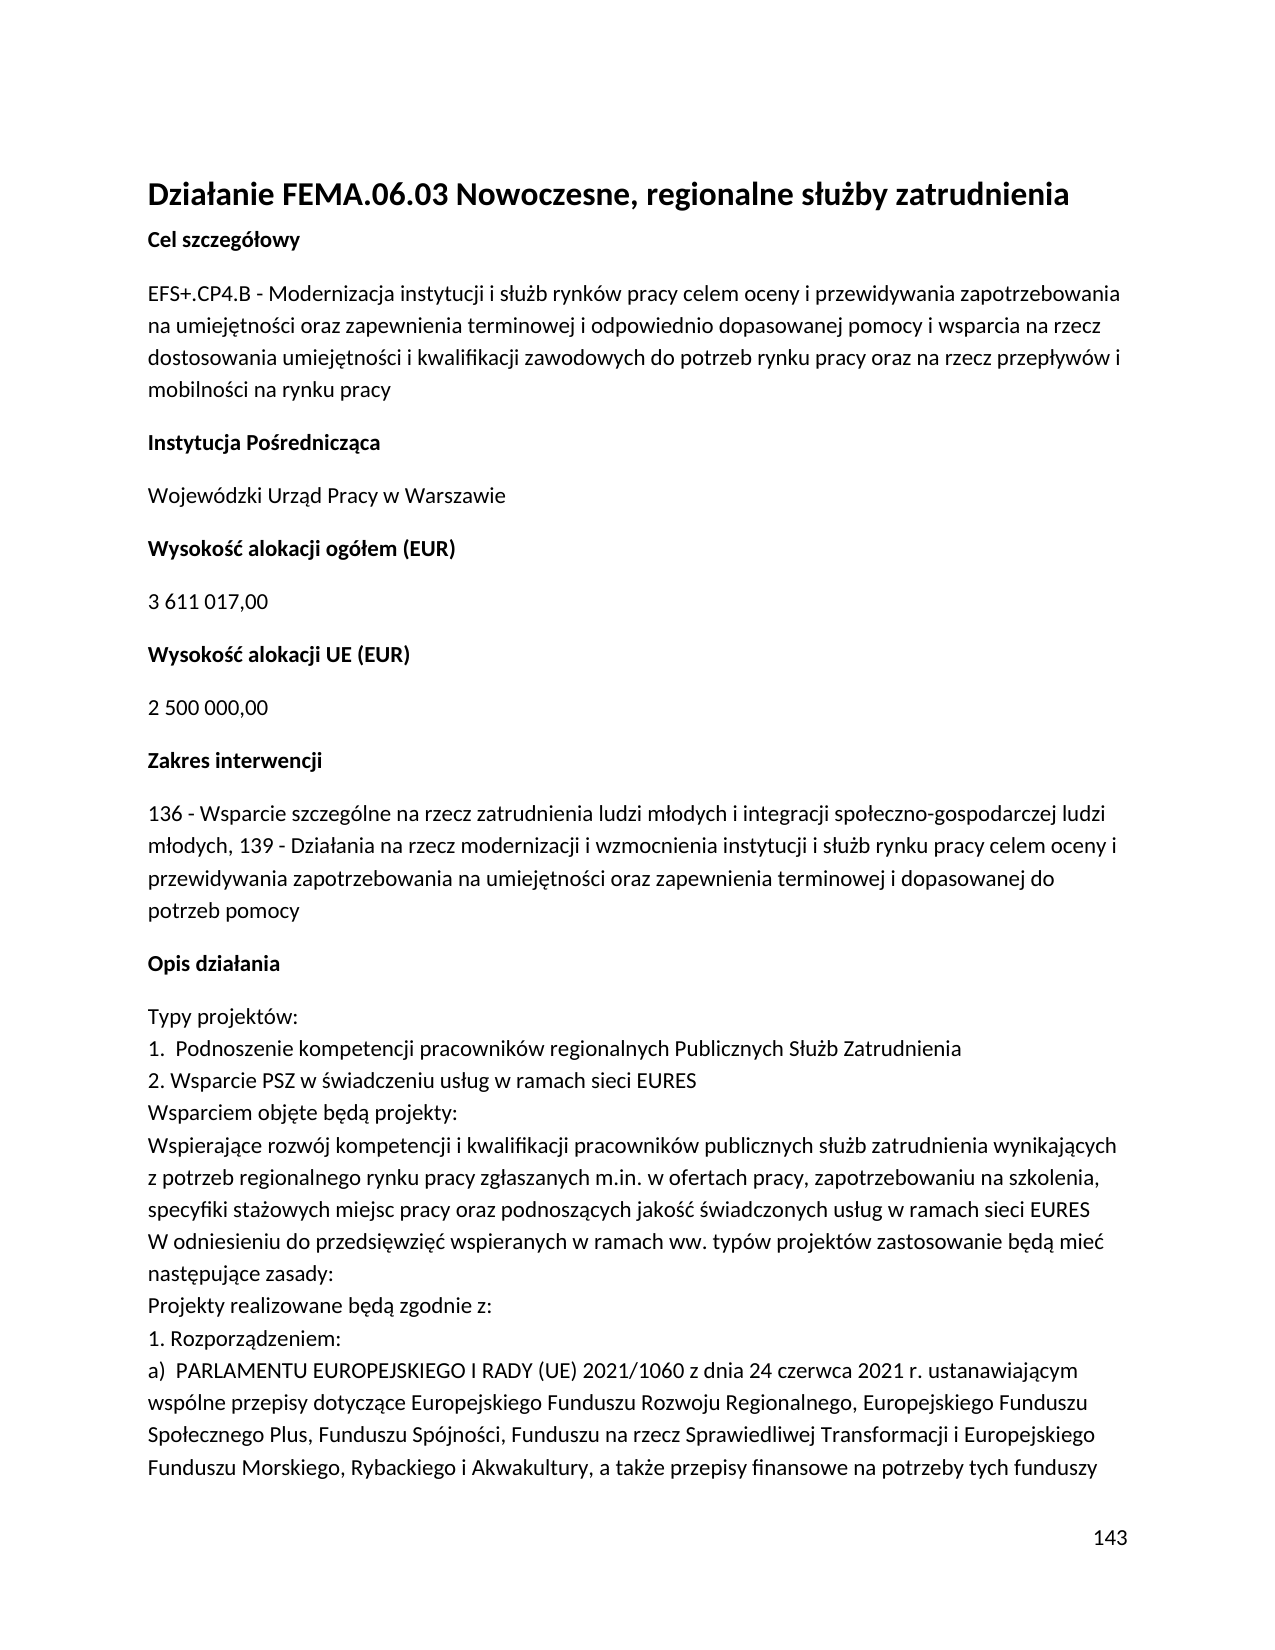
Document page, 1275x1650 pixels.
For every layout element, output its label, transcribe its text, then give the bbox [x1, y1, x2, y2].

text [148, 1002, 1127, 1481]
text Zakres interwencji [148, 746, 1127, 774]
text 2 500 000,00 [148, 693, 1127, 721]
text 136 - Wsparcie szczególne na rzecz zatrudnienia ludzi młodych i integracji społeczno-gospodarczej ludzi młodych, 139 - Działania na rzecz modernizacji i wzmocnienia instytucji i służb rynku pracy celem oceny i przewidywania zapotrzebowania na umiejętności oraz zapewnienia terminowej i dopasowanej do potrzeb pomocy [148, 799, 1127, 924]
text Instytucja Pośrednicząca [148, 428, 1127, 456]
subtitle Działanie FEMA.06.03 Nowoczesne, regionalne służby zatrudnienia [148, 173, 1127, 213]
text Opis działania [148, 949, 1127, 977]
text Wysokość alokacji ogółem (EUR) [148, 534, 1127, 562]
text 3 611 017,00 [148, 587, 1127, 615]
text EFS+.CP4.B - Modernizacja instytucji i służb rynków pracy celem oceny i przewidywania zapotrzebowania na umiejętności oraz zapewnienia terminowej i odpowiednio dopasowanej pomocy i wsparcia na rzecz dostosowania umiejętności i kwalifikacji zawodowych do potrzeb rynku pracy oraz na rzecz przepływów i mobilności na rynku pracy [148, 279, 1127, 403]
text Wojewódzki Urząd Pracy w Warszawie [148, 481, 1127, 509]
text Cel szczegółowy [148, 226, 1127, 254]
text Wysokość alokacji UE (EUR) [148, 640, 1127, 668]
